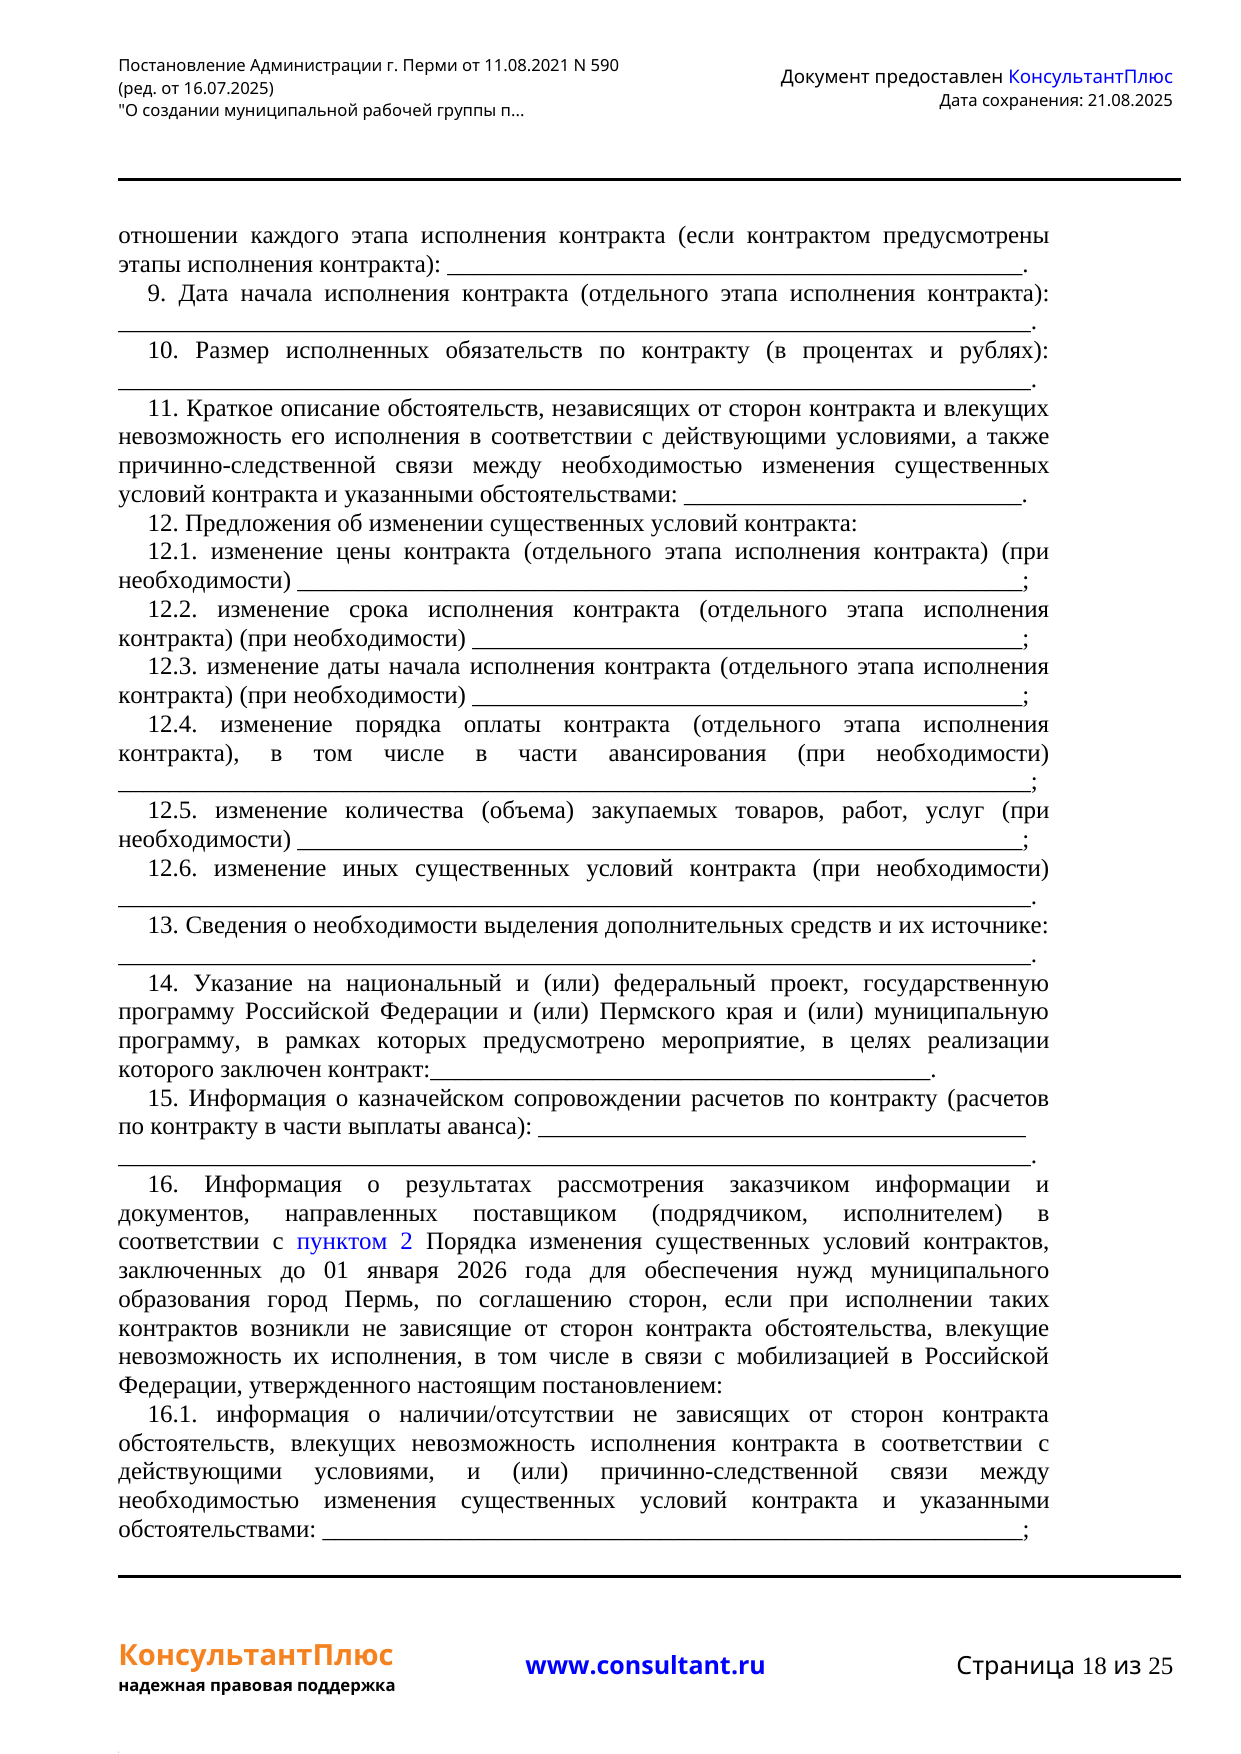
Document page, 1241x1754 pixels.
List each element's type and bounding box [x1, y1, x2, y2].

table_cell [112, 210, 1056, 1553]
